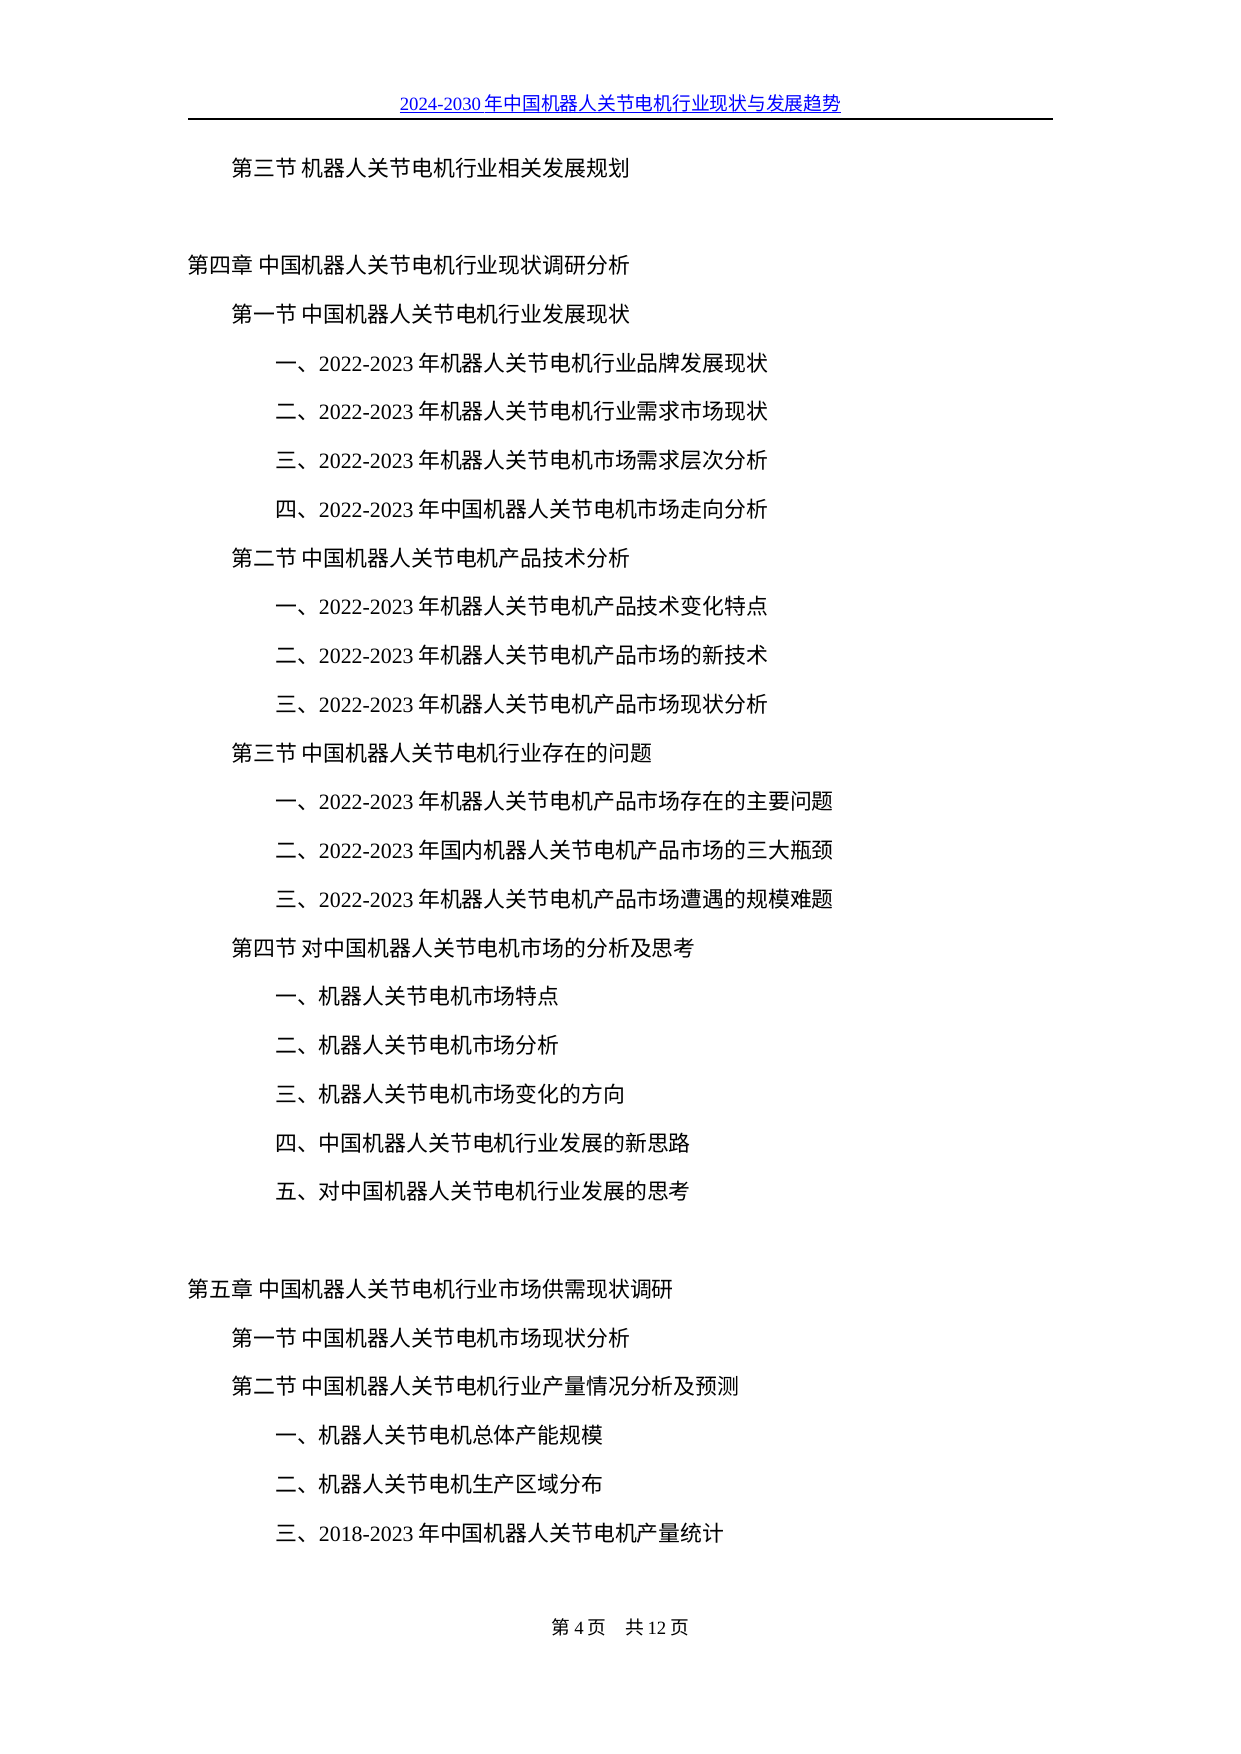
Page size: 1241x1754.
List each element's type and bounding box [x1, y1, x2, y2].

text [187, 150, 1053, 1548]
